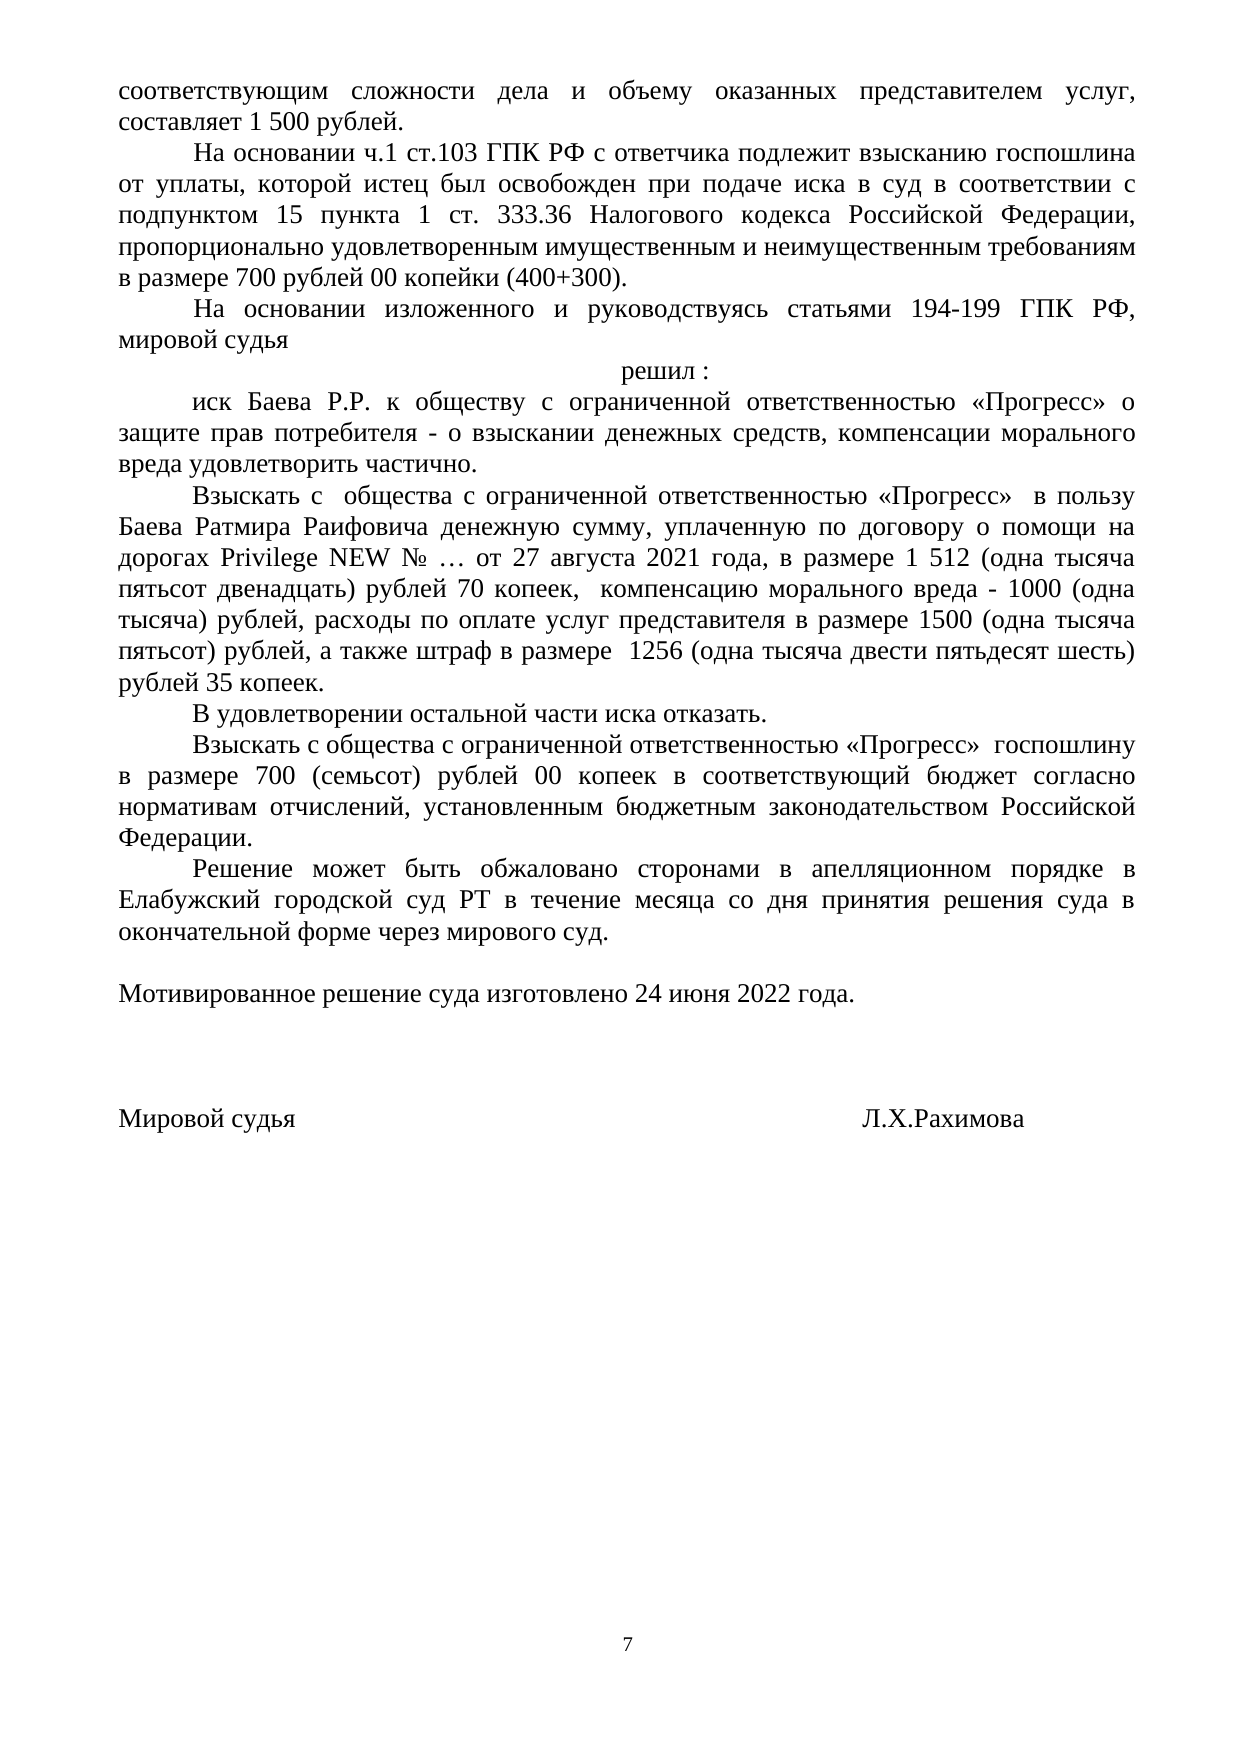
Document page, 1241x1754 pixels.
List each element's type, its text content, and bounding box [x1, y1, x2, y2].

text иск Баева Р.Р. к обществу с ограниченной ответственностью «Прогресс» о защите прав потребителя - о взыскании денежных средств, компенсации морального вреда удовлетворить частично. [118, 385, 1137, 479]
text решил : [118, 354, 1137, 385]
text На основании изложенного и руководствуясь статьями 194-199 ГПК РФ, мировой судья [118, 292, 1137, 354]
text На основании ч.1 ст.103 ГПК РФ с ответчика подлежит взысканию госпошлина от уплаты, которой истец был освобожден при подаче иска в суд в соответствии с подпунктом 15 пункта 1 ст. 333.36 Налогового кодекса Российской Федерации, пропорционально удовлетворенным имущественным и неимущественным требованиям в размере 700 рублей 00 копейки (400+300). [118, 136, 1137, 292]
text Мировой судья Л.Х.Рахимова [118, 1102, 1137, 1133]
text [118, 74, 1137, 136]
text Мотивированное решение суда изготовлено 24 июня 2022 года. [118, 977, 1137, 1008]
text В удовлетворении остальной части иска отказать. [118, 697, 1137, 728]
text Взыскать с общества с ограниченной ответственностью «Прогресс» госпошлину в размере 700 (семьсот) рублей 00 копеек в соответствующий бюджет согласно нормативам отчислений, установленным бюджетным законодательством Российской Федерации. [118, 728, 1137, 852]
text Взыскать с общества с ограниченной ответственностью «Прогресс» в пользу Баева Ратмира Раифовича денежную сумму, уплаченную по договору о помощи на дорогах Privilege NEW № … от 27 августа 2021 года, в размере 1 512 (одна тысяча пятьсот двенадцать) рублей 70 копеек, компенсацию морального вреда - 1000 (одна тысяча) рублей, расходы по оплате услуг представителя в размере 1500 (одна тысяча пятьсот) рублей, а также штраф в размере 1256 (одна тысяча двести пятьдесят шесть) рублей 35 копеек. [118, 479, 1137, 697]
text Решение может быть обжаловано сторонами в апелляционном порядке в Елабужский городской суд РТ в течение месяца со дня принятия решения суда в окончательной форме через мирового суд. [118, 852, 1137, 946]
